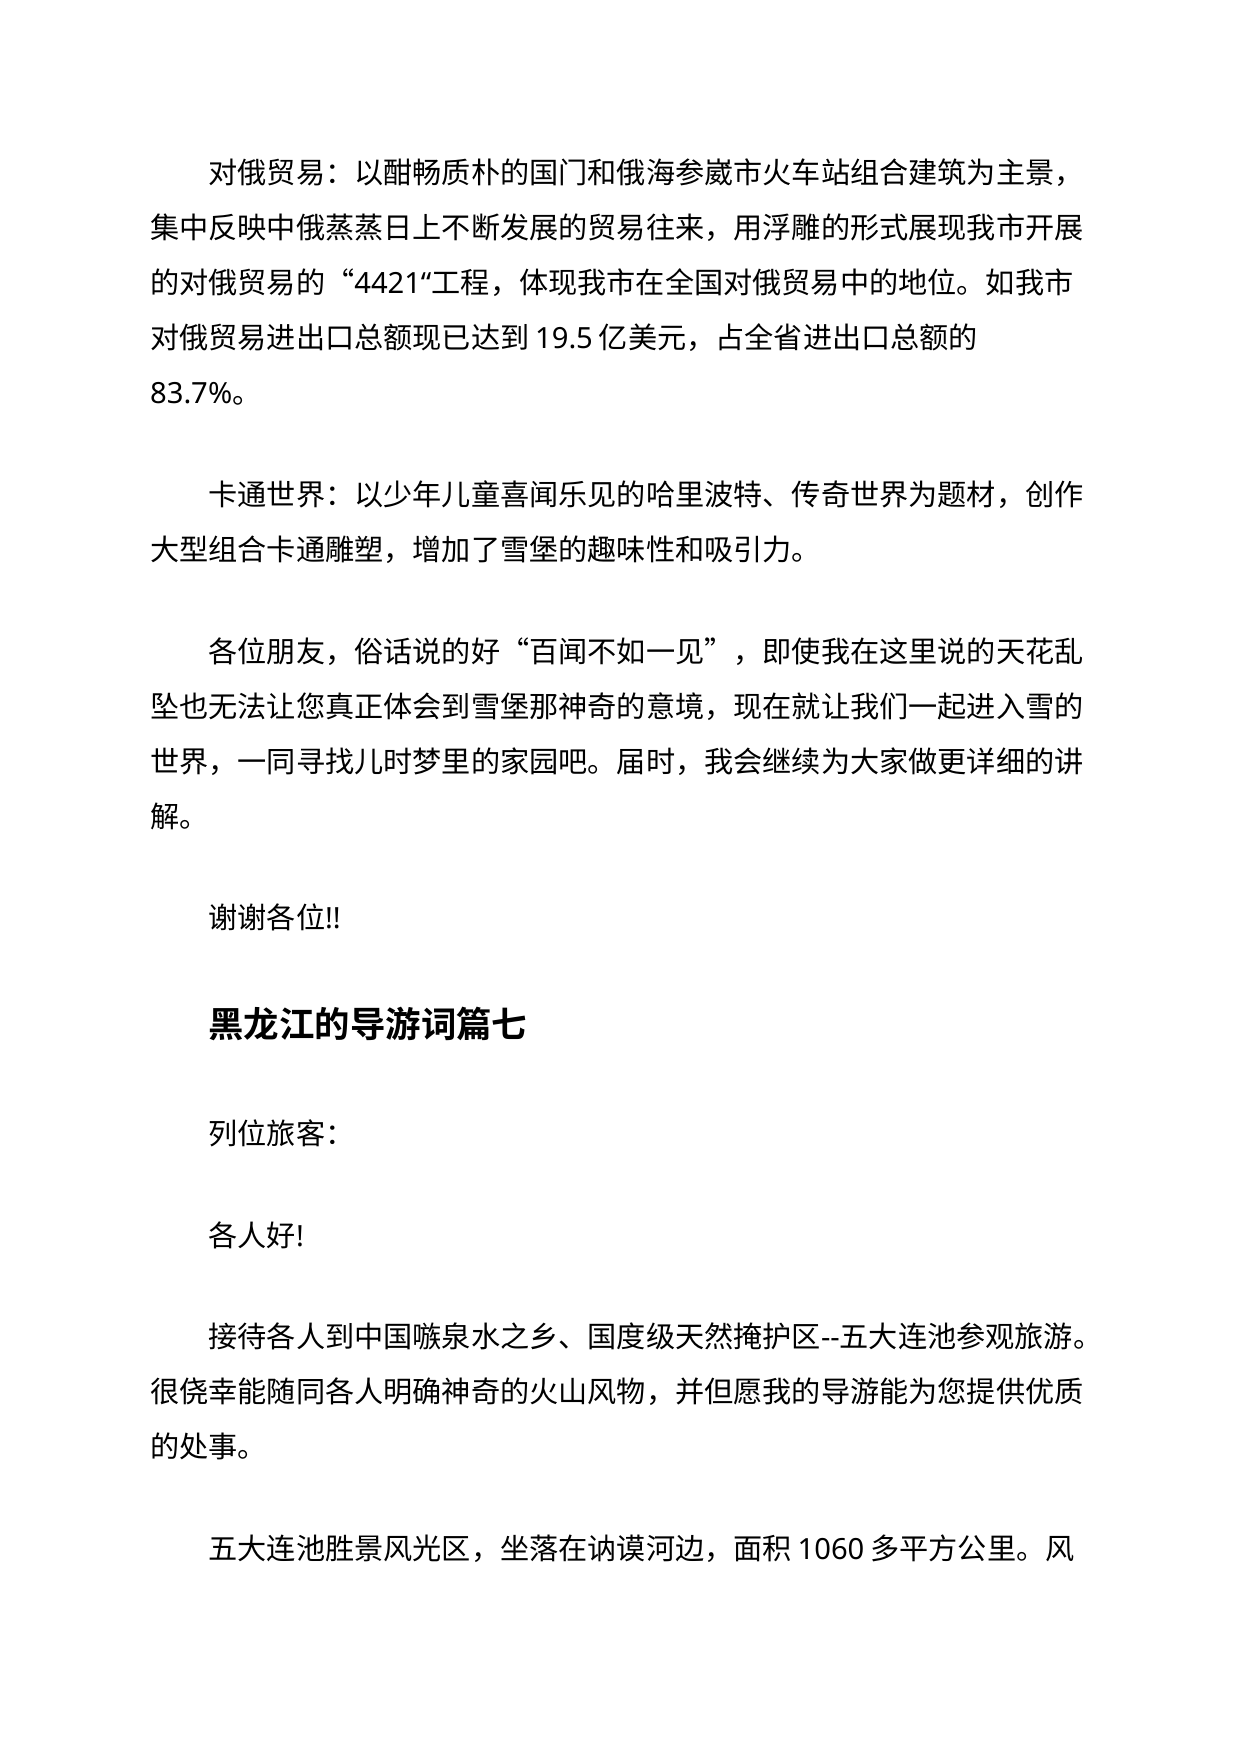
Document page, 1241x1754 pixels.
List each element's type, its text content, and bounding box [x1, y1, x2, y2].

text 列位旅客： [150, 1110, 1090, 1153]
text 各人好! [150, 1212, 1090, 1254]
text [150, 1526, 1090, 1568]
text 各位朋友，俗话说的好“百闻不如一见”，即使我在这里说的天花乱坠也无法让您真正体会到雪堡那神奇的意境，现在就让我们一起进入雪的世界，一同寻找儿时梦里的家园吧。届时，我会继续为大家做更详细的讲解。 [150, 628, 1090, 835]
text 对俄贸易：以酣畅质朴的国门和俄海参崴市火车站组合建筑为主景，集中反映中俄蒸蒸日上不断发展的贸易往来，用浮雕的形式展现我市开展的对俄贸易的“4421“工程，体现我市在全国对俄贸易中的地位。如我市对俄贸易进出口总额现已达到19.5亿美元，占全省进出口总额的83.7%。 [150, 150, 1090, 412]
text 接待各人到中国嗾泉水之乡、国度级天然掩护区--五大连池参观旅游。很侥幸能随同各人明确神奇的火山风物，并但愿我的导游能为您提供优质的处事。 [150, 1314, 1090, 1466]
text 黑龙江的导游词篇七 [150, 997, 1090, 1048]
text 卡通世界：以少年儿童喜闻乐见的哈里波特、传奇世界为题材，创作大型组合卡通雕塑，增加了雪堡的趣味性和吸引力。 [150, 472, 1090, 569]
text 谢谢各位!! [150, 895, 1090, 937]
